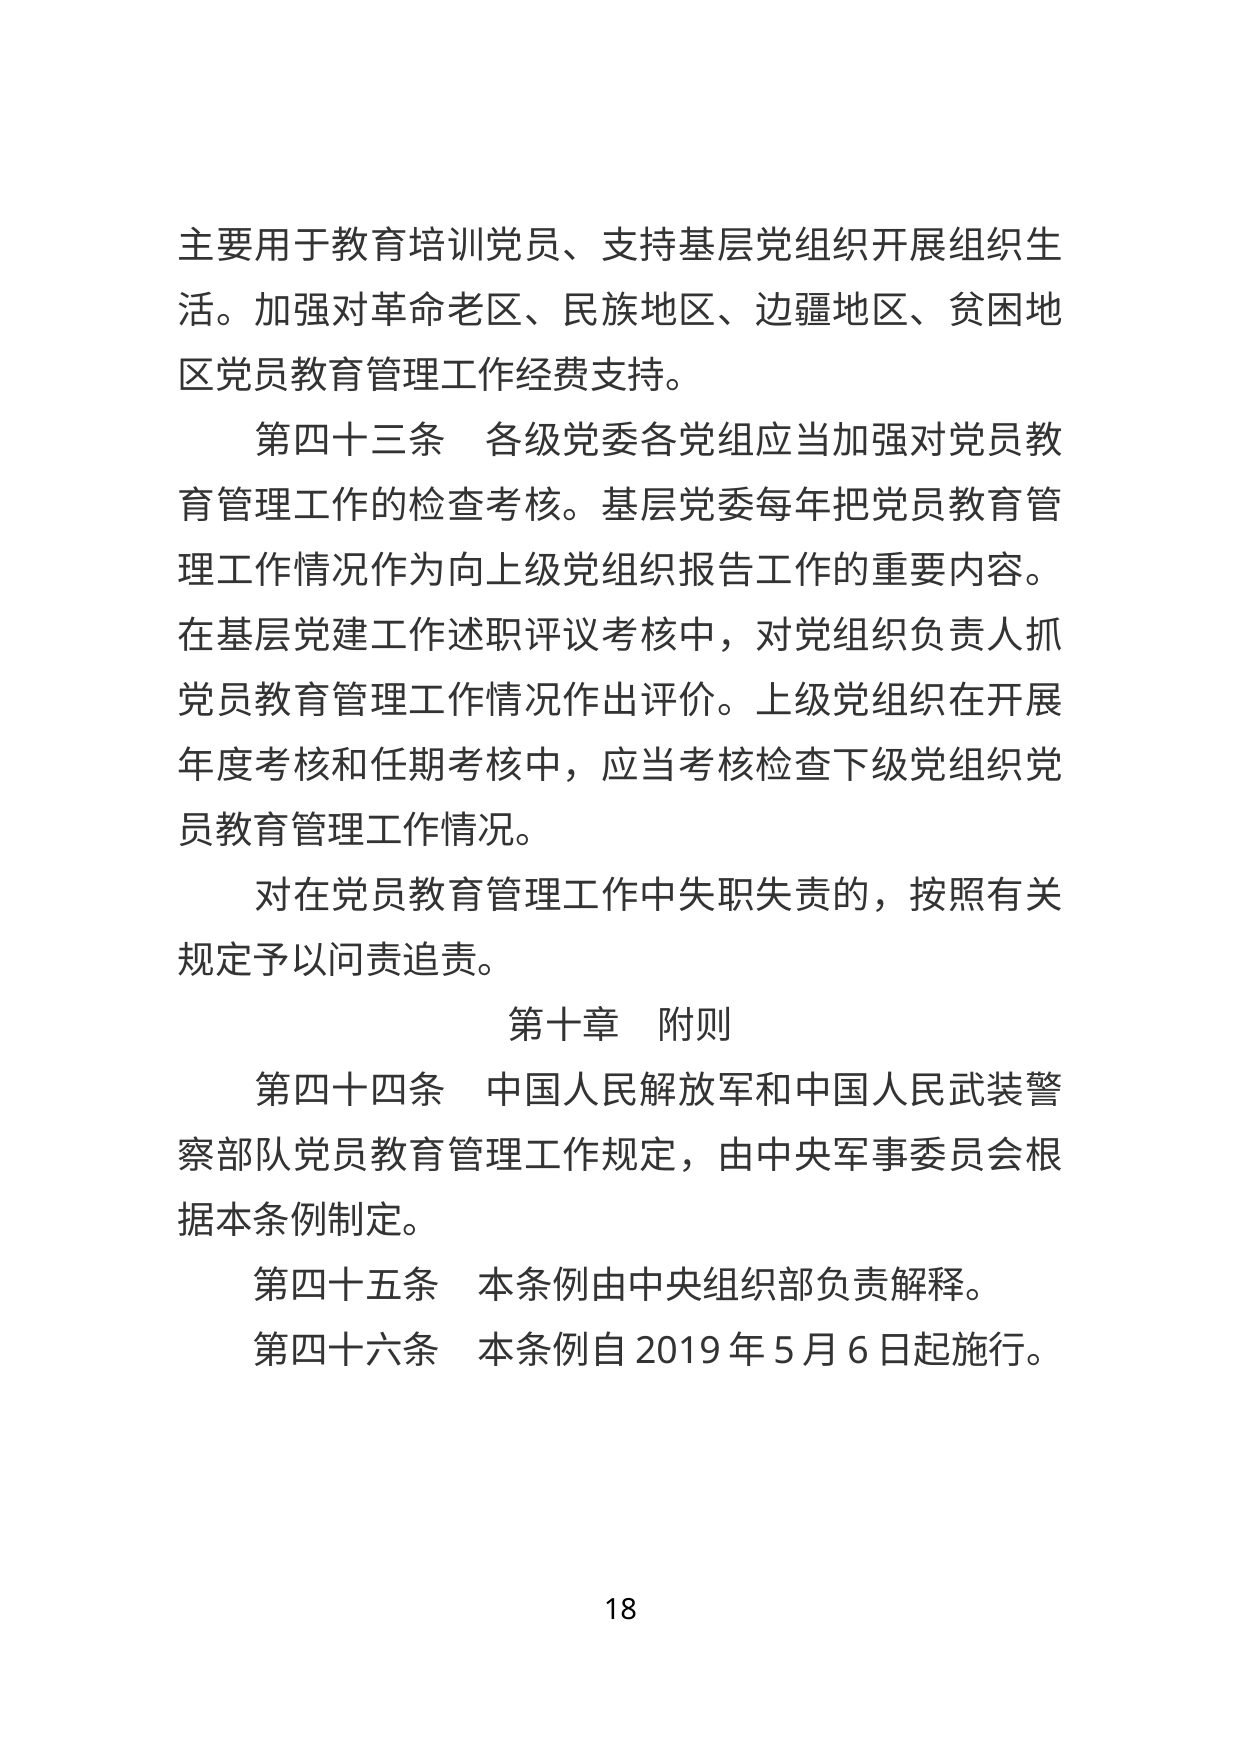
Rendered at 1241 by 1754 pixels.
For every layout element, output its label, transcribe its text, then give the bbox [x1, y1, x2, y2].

text 第十章 附则 [177, 989, 1063, 1054]
text 第四十四条 中国人民解放军和中国人民武装警察部队党员教育管理工作规定，由中央军事委员会根据本条例制定。 [177, 1054, 1063, 1249]
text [177, 209, 1063, 404]
text 第四十三条 各级党委各党组应当加强对党员教育管理工作的检查考核。基层党委每年把党员教育管理工作情况作为向上级党组织报告工作的重要内容。在基层党建工作述职评议考核中，对党组织负责人抓党员教育管理工作情况作出评价。上级党组织在开展年度考核和任期考核中，应当考核检查下级党组织党员教育管理工作情况。 [177, 404, 1063, 859]
text 第四十六条 本条例自2019年5月6日起施行。 [177, 1314, 1063, 1379]
text 第四十五条 本条例由中央组织部负责解释。 [177, 1249, 1063, 1314]
text 对在党员教育管理工作中失职失责的，按照有关规定予以问责追责。 [177, 859, 1063, 989]
